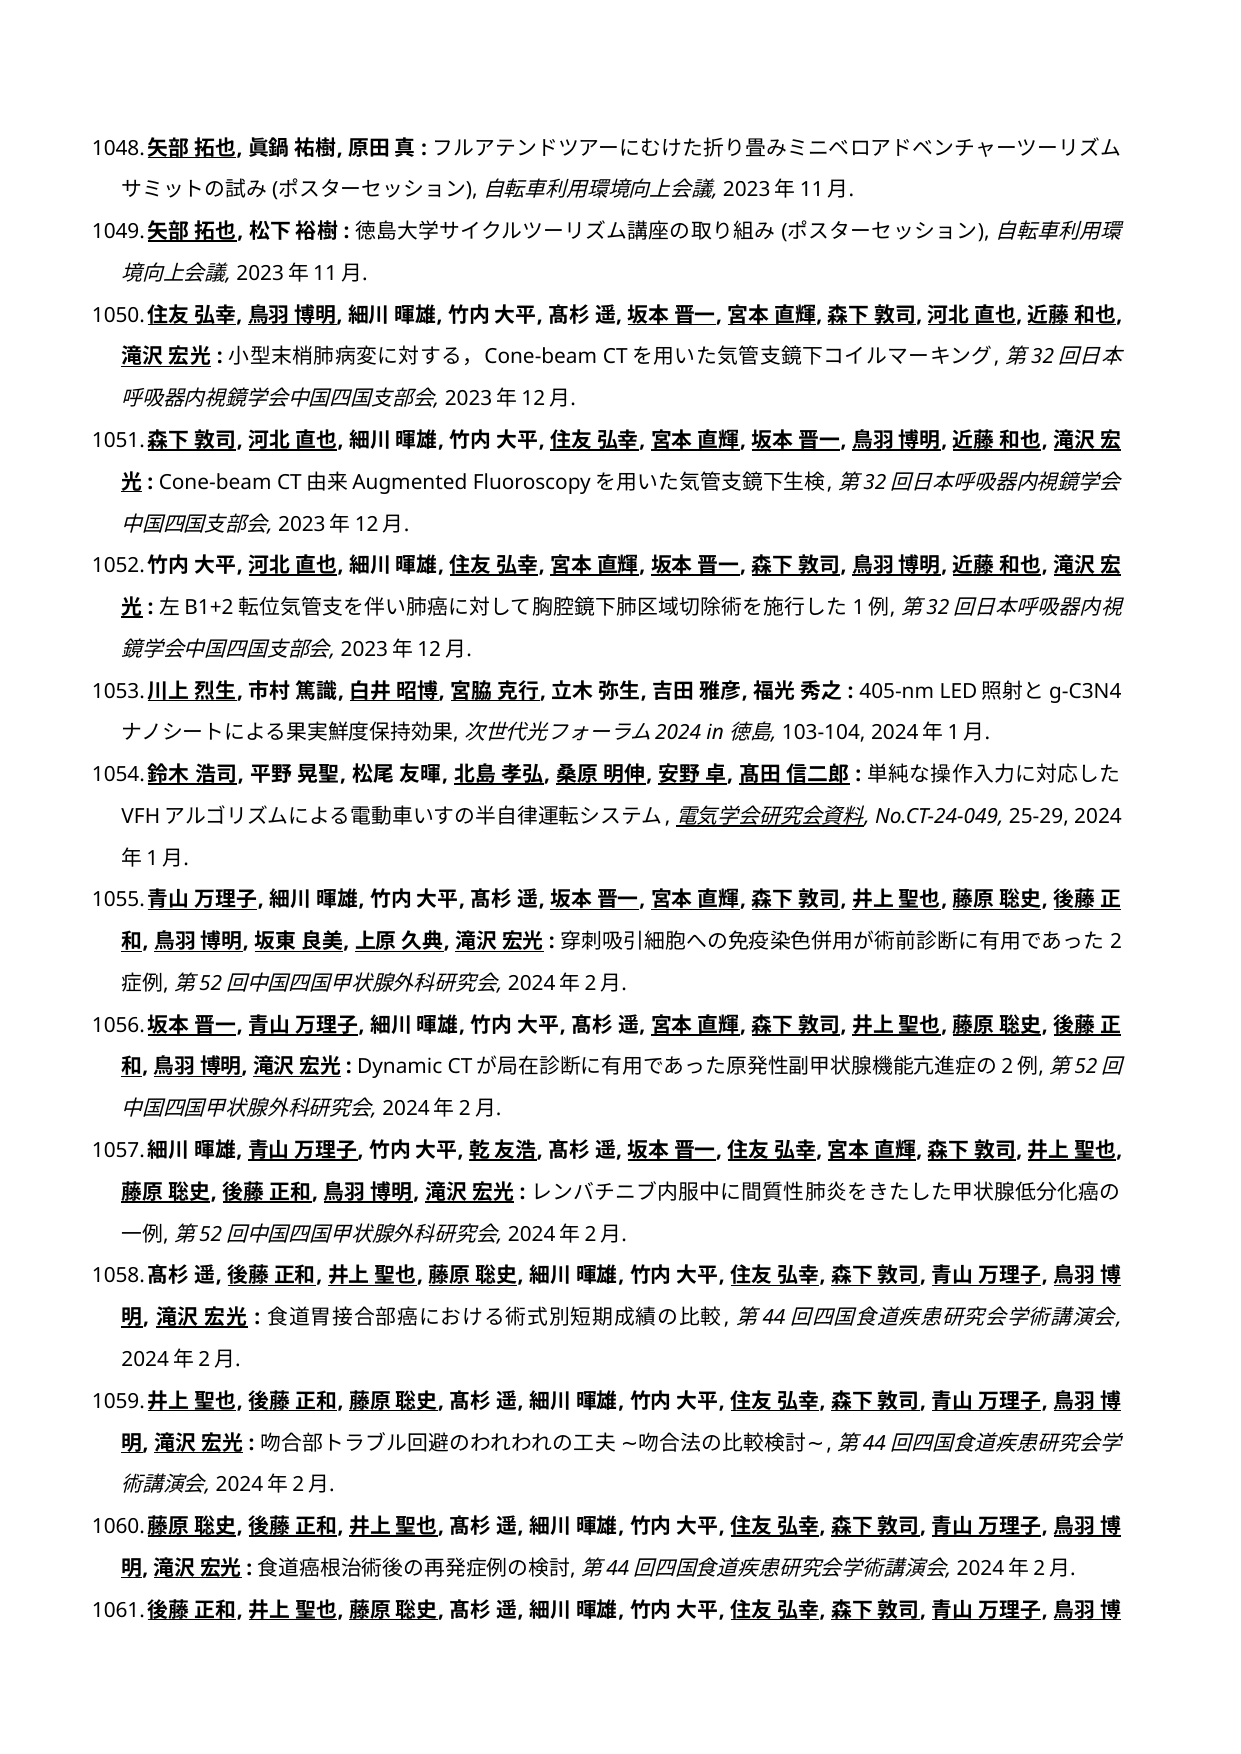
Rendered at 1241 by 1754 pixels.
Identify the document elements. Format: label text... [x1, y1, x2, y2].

list 井上 聖也, 後藤 正和, 藤原 聡史, 髙杉 遥, 細川 暉雄, 竹内 大平, 住友 弘幸, 森下 敦司, 青山 万理子, 鳥羽 博明, 滝沢 宏光 : 吻合部トラブル回避のわれわれの工夫 ∼吻合法の比較検討∼, 第44回四国食道疾患研究会学術講演会, 2024年2月. [92, 1378, 1122, 1503]
list 矢部 拓也, 眞鍋 祐樹, 原田 真 : フルアテンドツアーにむけた折り畳みミニベロアドベンチャーツーリズムサミットの試み (ポスターセッション), 自転車利用環境向上会議, 2023年11月. [92, 125, 1122, 209]
list 青山 万理子, 細川 暉雄, 竹内 大平, 髙杉 遥, 坂本 晋一, 宮本 直輝, 森下 敦司, 井上 聖也, 藤原 聡史, 後藤 正和, 鳥羽 博明, 坂東 良美, 上原 久典, 滝沢 宏光 : 穿刺吸引細胞への免疫染色併用が術前診断に有用であった2症例, 第52回中国四国甲状腺外科研究会, 2024年2月. [92, 877, 1122, 1002]
list 鈴木 浩司, 平野 晃聖, 松尾 友暉, 北島 孝弘, 桑原 明伸, 安野 卓, 髙田 信二郎 : 単純な操作入力に対応したVFHアルゴリズムによる電動車いすの半自律運転システム, 電気学会研究会資料, No.CT-24-049, 25-29, 2024年1月. [92, 752, 1122, 877]
list 川上 烈生, 市村 篤識, 白井 昭博, 宮脇 克行, 立木 弥生, 吉田 雅彦, 福光 秀之 : 405-nm LED照射とg-C3N4ナノシートによる果実鮮度保持効果, 次世代光フォーラム2024 in 徳島, 103-104, 2024年1月. [92, 668, 1122, 752]
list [92, 1587, 1122, 1629]
list 細川 暉雄, 青山 万理子, 竹内 大平, 乾 友浩, 髙杉 遥, 坂本 晋一, 住友 弘幸, 宮本 直輝, 森下 敦司, 井上 聖也, 藤原 聡史, 後藤 正和, 鳥羽 博明, 滝沢 宏光 : レンバチニブ内服中に間質性肺炎をきたした甲状腺低分化癌の一例, 第52回中国四国甲状腺外科研究会, 2024年2月. [92, 1128, 1122, 1253]
list 坂本 晋一, 青山 万理子, 細川 暉雄, 竹内 大平, 髙杉 遥, 宮本 直輝, 森下 敦司, 井上 聖也, 藤原 聡史, 後藤 正和, 鳥羽 博明, 滝沢 宏光 : Dynamic CTが局在診断に有用であった原発性副甲状腺機能亢進症の2例, 第52回中国四国甲状腺外科研究会, 2024年2月. [92, 1002, 1122, 1128]
list 藤原 聡史, 後藤 正和, 井上 聖也, 髙杉 遥, 細川 暉雄, 竹内 大平, 住友 弘幸, 森下 敦司, 青山 万理子, 鳥羽 博明, 滝沢 宏光 : 食道癌根治術後の再発症例の検討, 第44回四国食道疾患研究会学術講演会, 2024年2月. [92, 1503, 1122, 1587]
list 森下 敦司, 河北 直也, 細川 暉雄, 竹内 大平, 住友 弘幸, 宮本 直輝, 坂本 晋一, 鳥羽 博明, 近藤 和也, 滝沢 宏光 : Cone-beam CT由来Augmented Fluoroscopyを用いた気管支鏡下生検, 第32回日本呼吸器内視鏡学会中国四国支部会, 2023年12月. [92, 417, 1122, 543]
list 矢部 拓也, 松下 裕樹 : 徳島大学サイクルツーリズム講座の取り組み (ポスターセッション), 自転車利用環境向上会議, 2023年11月. [92, 209, 1122, 292]
list 住友 弘幸, 鳥羽 博明, 細川 暉雄, 竹内 大平, 髙杉 遥, 坂本 晋一, 宮本 直輝, 森下 敦司, 河北 直也, 近藤 和也, 滝沢 宏光 : 小型末梢肺病変に対する，Cone-beam CTを用いた気管支鏡下コイルマーキング, 第32回日本呼吸器内視鏡学会中国四国支部会, 2023年12月. [92, 292, 1122, 417]
list 竹内 大平, 河北 直也, 細川 暉雄, 住友 弘幸, 宮本 直輝, 坂本 晋一, 森下 敦司, 鳥羽 博明, 近藤 和也, 滝沢 宏光 : 左B1+2転位気管支を伴い肺癌に対して胸腔鏡下肺区域切除術を施行した1例, 第32回日本呼吸器内視鏡学会中国四国支部会, 2023年12月. [92, 543, 1122, 668]
list 髙杉 遥, 後藤 正和, 井上 聖也, 藤原 聡史, 細川 暉雄, 竹内 大平, 住友 弘幸, 森下 敦司, 青山 万理子, 鳥羽 博明, 滝沢 宏光 : 食道胃接合部癌における術式別短期成績の比較, 第44回四国食道疾患研究会学術講演会, 2024年2月. [92, 1253, 1122, 1378]
